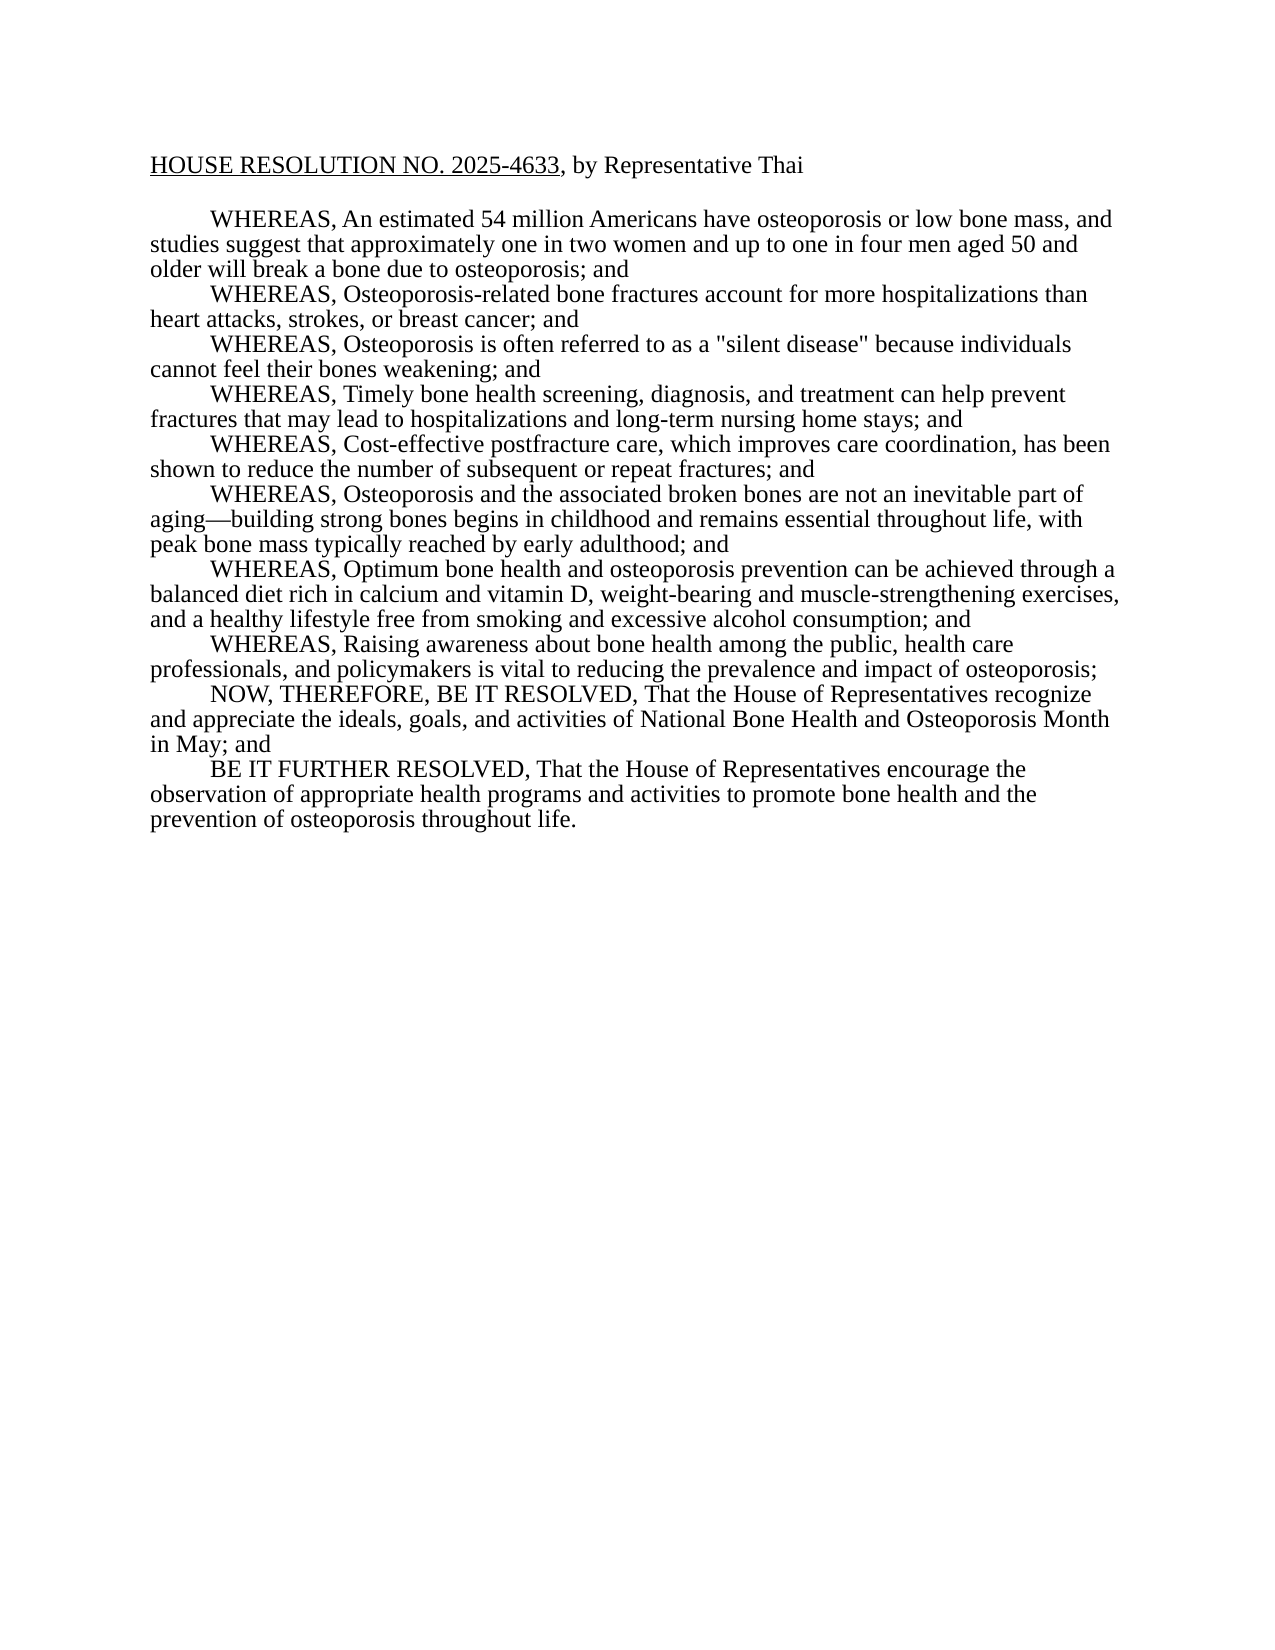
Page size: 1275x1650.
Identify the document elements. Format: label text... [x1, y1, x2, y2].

text WHEREAS, An estimated 54 million Americans have osteoporosis or low bone mass, and studies suggest that approximately one in two women and up to one in four men aged 50 and older will break a bone due to osteoporosis; and [150, 207, 1125, 282]
text WHEREAS, Osteoporosis-related bone fractures account for more hospitalizations than heart attacks, strokes, or breast cancer; and [150, 282, 1125, 332]
text HOUSE RESOLUTION NO. 2025-4633, by Representative Thai [150, 150, 1125, 179]
text WHEREAS, Timely bone health screening, diagnosis, and treatment can help prevent fractures that may lead to hospitalizations and long-term nursing home stays; and [150, 382, 1125, 432]
text WHEREAS, Optimum bone health and osteoporosis prevention can be achieved through a balanced diet rich in calcium and vitamin D, weight-bearing and muscle-strengthening exercises, and a healthy lifestyle free from smoking and excessive alcohol consumption; and [150, 557, 1125, 632]
text WHEREAS, Osteoporosis and the associated broken bones are not an inevitable part of aging—building strong bones begins in childhood and remains essential throughout life, with peak bone mass typically reached by early adulthood; and [150, 482, 1125, 557]
text WHEREAS, Raising awareness about bone health among the public, health care professionals, and policymakers is vital to reducing the prevalence and impact of osteoporosis; [150, 632, 1125, 682]
text WHEREAS, Cost-effective postfracture care, which improves care coordination, has been shown to reduce the number of subsequent or repeat fractures; and [150, 432, 1125, 482]
text WHEREAS, Osteoporosis is often referred to as a "silent disease" because individuals cannot feel their bones weakening; and [150, 332, 1125, 382]
text BE IT FURTHER RESOLVED, That the House of Representatives encourage the observation of appropriate health programs and activities to promote bone health and the prevention of osteoporosis throughout life. [150, 757, 1125, 832]
text NOW, THEREFORE, BE IT RESOLVED, That the House of Representatives recognize and appreciate the ideals, goals, and activities of National Bone Health and Osteoporosis Month in May; and [150, 682, 1125, 757]
